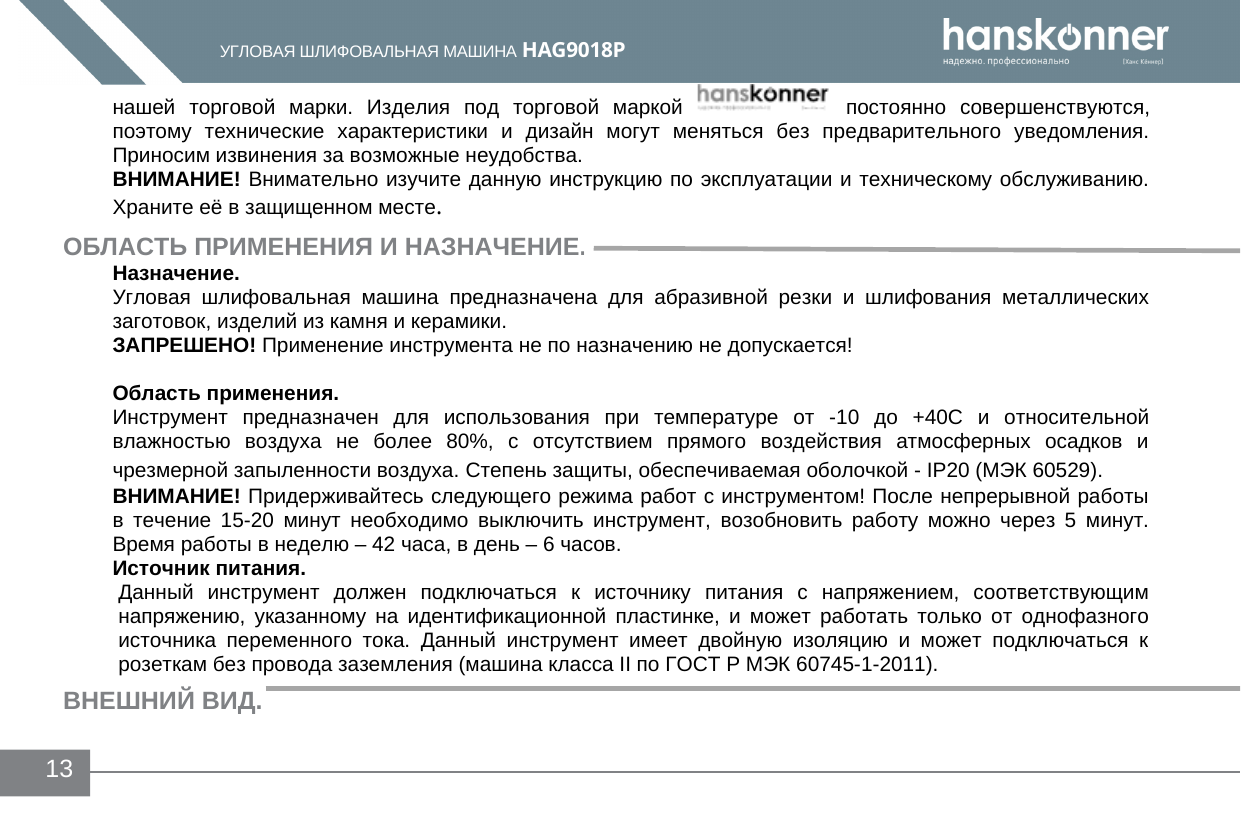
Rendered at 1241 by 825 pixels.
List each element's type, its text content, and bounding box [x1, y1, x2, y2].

text ЗАПРЕШЕНО! Применение инструмента не по назначению не допускается! [112, 333, 1150, 357]
text Назначение. [112, 261, 1150, 285]
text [112, 26, 1150, 166]
picture [697, 84, 832, 114]
subtitle ВНЕШНИЙ ВИД. [63, 686, 1221, 715]
text Угловая шлифовальная машина предназначена для абразивной резки и шлифования металлических заготовок, изделий из камня и керамики. [112, 285, 1150, 333]
text Данный инструмент должен подключаться к источнику питания с напряжением, соответствующим напряжению, указанному на идентификационной пластинке, и может работать только от однофазного источника переменного тока. Данный инструмент имеет двойную изоляцию и может подключаться к розеткам без провода заземления (машина класса II по ГОСТ Р МЭК 60745-1-2011). [118, 579, 1150, 675]
text Область применения. [112, 381, 1150, 404]
picture [18, 0, 1240, 85]
text Инструмент предназначен для использования при температуре от -10 до +40С и относительной влажностью воздуха не более 80%, с отсутствием прямого воздействия атмосферных осадков и чрезмерной запыленности воздуха. Степень защиты, обеспечиваемая оболочкой - IP20 (МЭК 60529). [112, 404, 1150, 484]
text ВНИМАНИЕ! Придерживайтесь следующего режима работ с инструментом! После непрерывной работы в течение 15-20 минут необходимо выключить инструмент, возобновить работу можно через 5 минут. Время работы в неделю – 42 часа, в день – 6 часов. [112, 484, 1150, 556]
text ВНИМАНИЕ! Внимательно изучите данную инструкцию по эксплуатации и техническому обслуживанию. Храните её в защищенном месте. [112, 166, 1150, 222]
subtitle ОБЛАСТЬ ПРИМЕНЕНИЯ И НАЗНАЧЕНИЕ. [63, 232, 1221, 261]
text Источник питания. [112, 556, 1150, 579]
